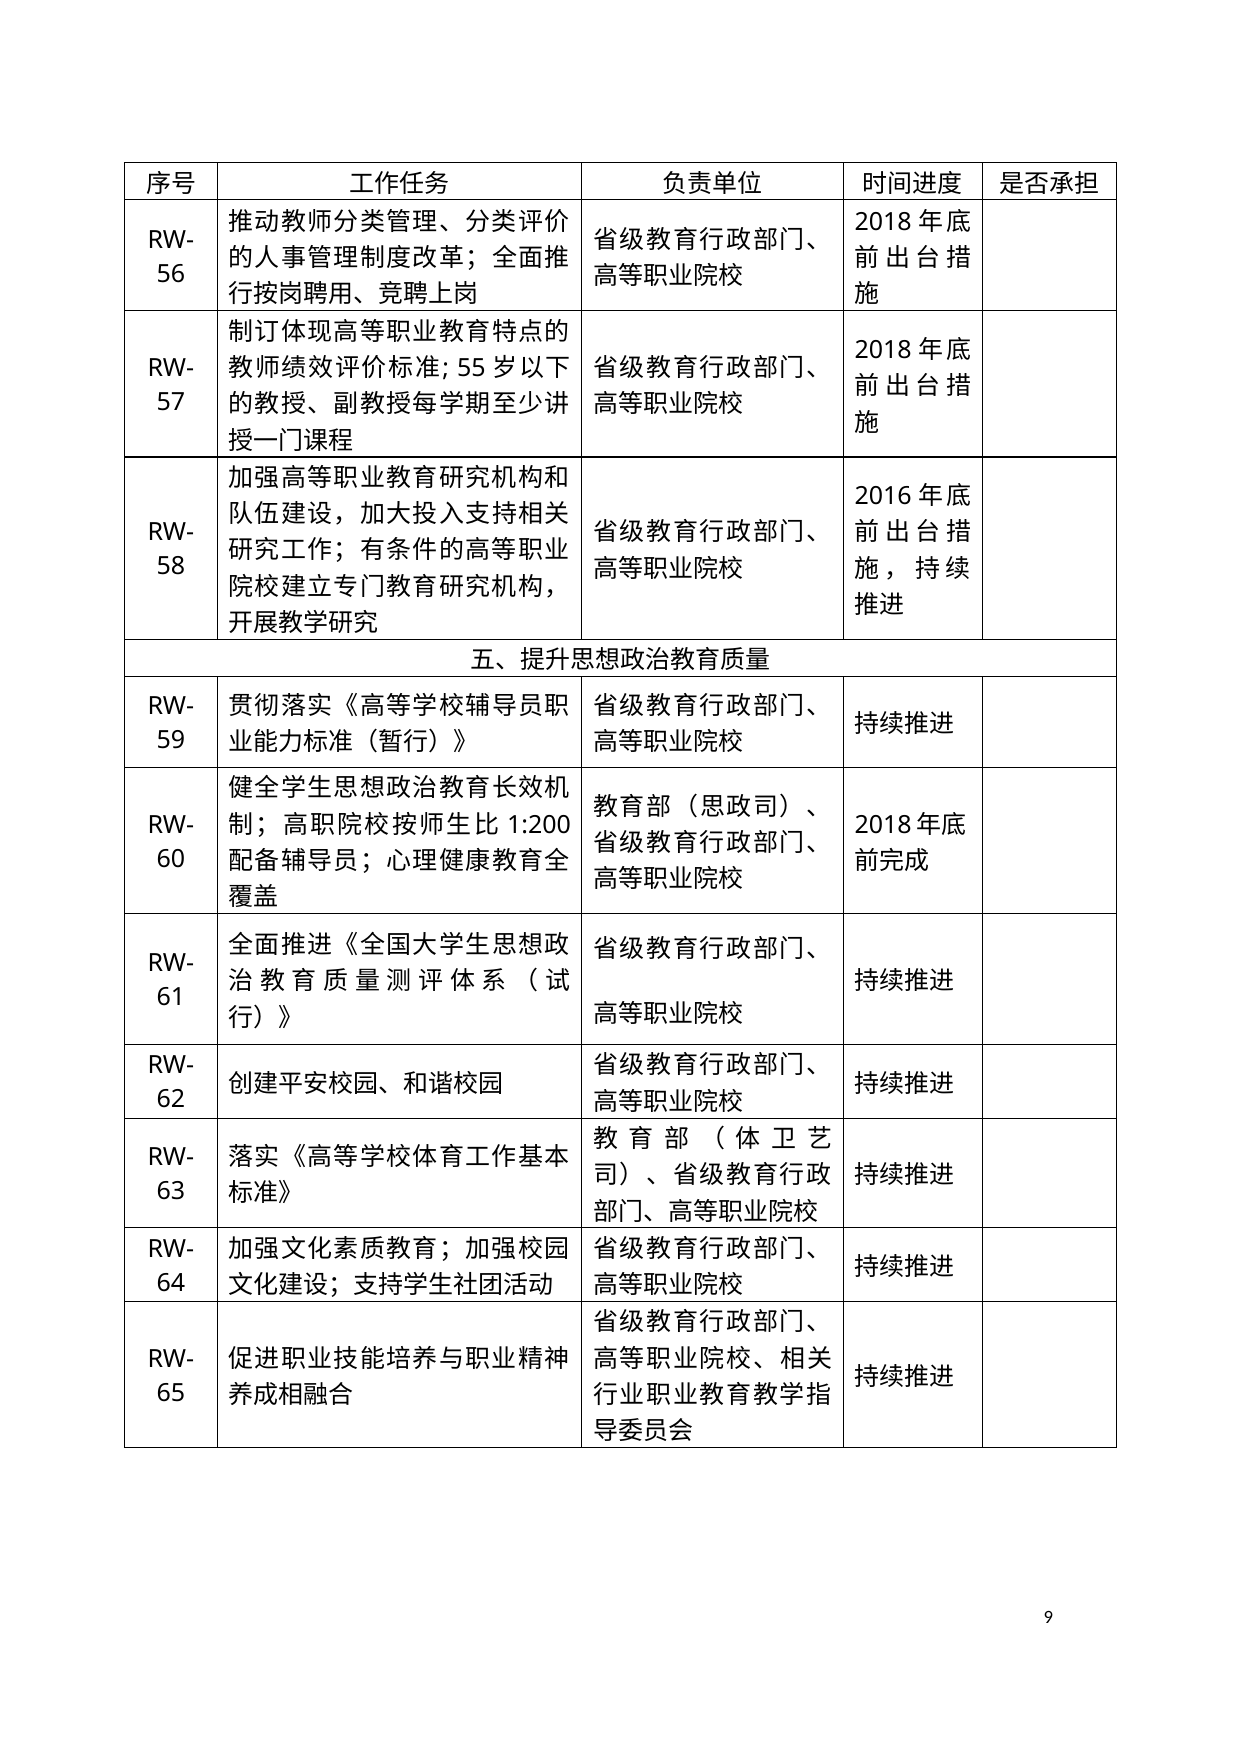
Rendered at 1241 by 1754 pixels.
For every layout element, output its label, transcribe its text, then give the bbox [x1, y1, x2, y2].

table_cell [983, 914, 1116, 1044]
table_cell 推动教师分类管理、分类评价的人事管理制度改革；全面推行按岗聘用、竞聘上岗 [218, 200, 581, 310]
table_cell 省级教育行政部门、高等职业院校 [582, 1228, 843, 1301]
table_header 负责单位 [582, 163, 843, 199]
table_cell 省级教育行政部门、高等职业院校 [582, 1045, 843, 1117]
table_cell 加强高等职业教育研究机构和队伍建设，加大投入支持相关研究工作；有条件的高等职业院校建立专门教育研究机构，开展教学研究 [218, 458, 581, 639]
table_cell 省级教育行政部门、高等职业院校 [582, 200, 843, 310]
table_cell RW-59 [125, 677, 217, 767]
table_cell 省级教育行政部门、高等职业院校 [582, 458, 843, 639]
table_cell [983, 768, 1116, 913]
table_cell 持续推进 [844, 1302, 982, 1447]
table_cell 落实《高等学校体育工作基本标准》 [218, 1119, 581, 1227]
table_cell 全面推进《全国大学生思想政治教育质量测评体系（试行）》 [218, 914, 581, 1044]
table_cell 制订体现高等职业教育特点的教师绩效评价标准; 55岁以下的教授、副教授每学期至少讲授一门课程 [218, 311, 581, 456]
table_cell [983, 1119, 1116, 1227]
table_header 工作任务 [218, 163, 581, 199]
table_cell RW-62 [125, 1045, 217, 1117]
table_cell RW-63 [125, 1119, 217, 1227]
table_cell 教育部（体卫艺司）、省级教育行政部门、高等职业院校 [582, 1119, 843, 1227]
table_cell RW-56 [125, 200, 217, 310]
table_cell 2018年底前出台措施 [844, 200, 982, 310]
table_cell 健全学生思想政治教育长效机制；高职院校按师生比1:200配备辅导员；心理健康教育全覆盖 [218, 768, 581, 913]
table_cell 省级教育行政部门、高等职业院校 [582, 914, 843, 1044]
table_cell [983, 311, 1116, 456]
table_cell 2018年底前完成 [844, 768, 982, 913]
table_cell RW-57 [125, 311, 217, 456]
table_cell 持续推进 [844, 1228, 982, 1301]
table_cell RW-61 [125, 914, 217, 1044]
table_cell [983, 1045, 1116, 1117]
table_cell [983, 200, 1116, 310]
table_header 是否承担 [983, 163, 1116, 199]
table_cell RW-60 [125, 768, 217, 913]
table_cell 省级教育行政部门、高等职业院校 [582, 311, 843, 456]
table_cell 促进职业技能培养与职业精神养成相融合 [218, 1302, 581, 1447]
table_cell [983, 458, 1116, 639]
table_cell [983, 1228, 1116, 1301]
table_cell 教育部（思政司）、省级教育行政部门、高等职业院校 [582, 768, 843, 913]
table_cell 持续推进 [844, 914, 982, 1044]
table_cell 持续推进 [844, 677, 982, 767]
table_cell RW-58 [125, 458, 217, 639]
table_cell [983, 677, 1116, 767]
table_cell 2016年底前出台措施，持续推进 [844, 458, 982, 639]
table_cell 2018年底前出台措施 [844, 311, 982, 456]
table_cell 加强文化素质教育；加强校园文化建设；支持学生社团活动 [218, 1228, 581, 1301]
table_cell RW-64 [125, 1228, 217, 1301]
table_cell 省级教育行政部门、高等职业院校 [582, 677, 843, 767]
table_header 序号 [125, 163, 217, 199]
table_cell 持续推进 [844, 1119, 982, 1227]
table_cell [983, 1302, 1116, 1447]
table_header 时间进度 [844, 163, 982, 199]
table_cell 贯彻落实《高等学校辅导员职业能力标准（暂行）》 [218, 677, 581, 767]
table_cell 持续推进 [844, 1045, 982, 1117]
table_cell 省级教育行政部门、高等职业院校、相关行业职业教育教学指导委员会 [582, 1302, 843, 1447]
table_cell 五、提升思想政治教育质量 [125, 640, 1116, 676]
table_cell 创建平安校园、和谐校园 [218, 1045, 581, 1117]
table_cell RW-65 [125, 1302, 217, 1447]
